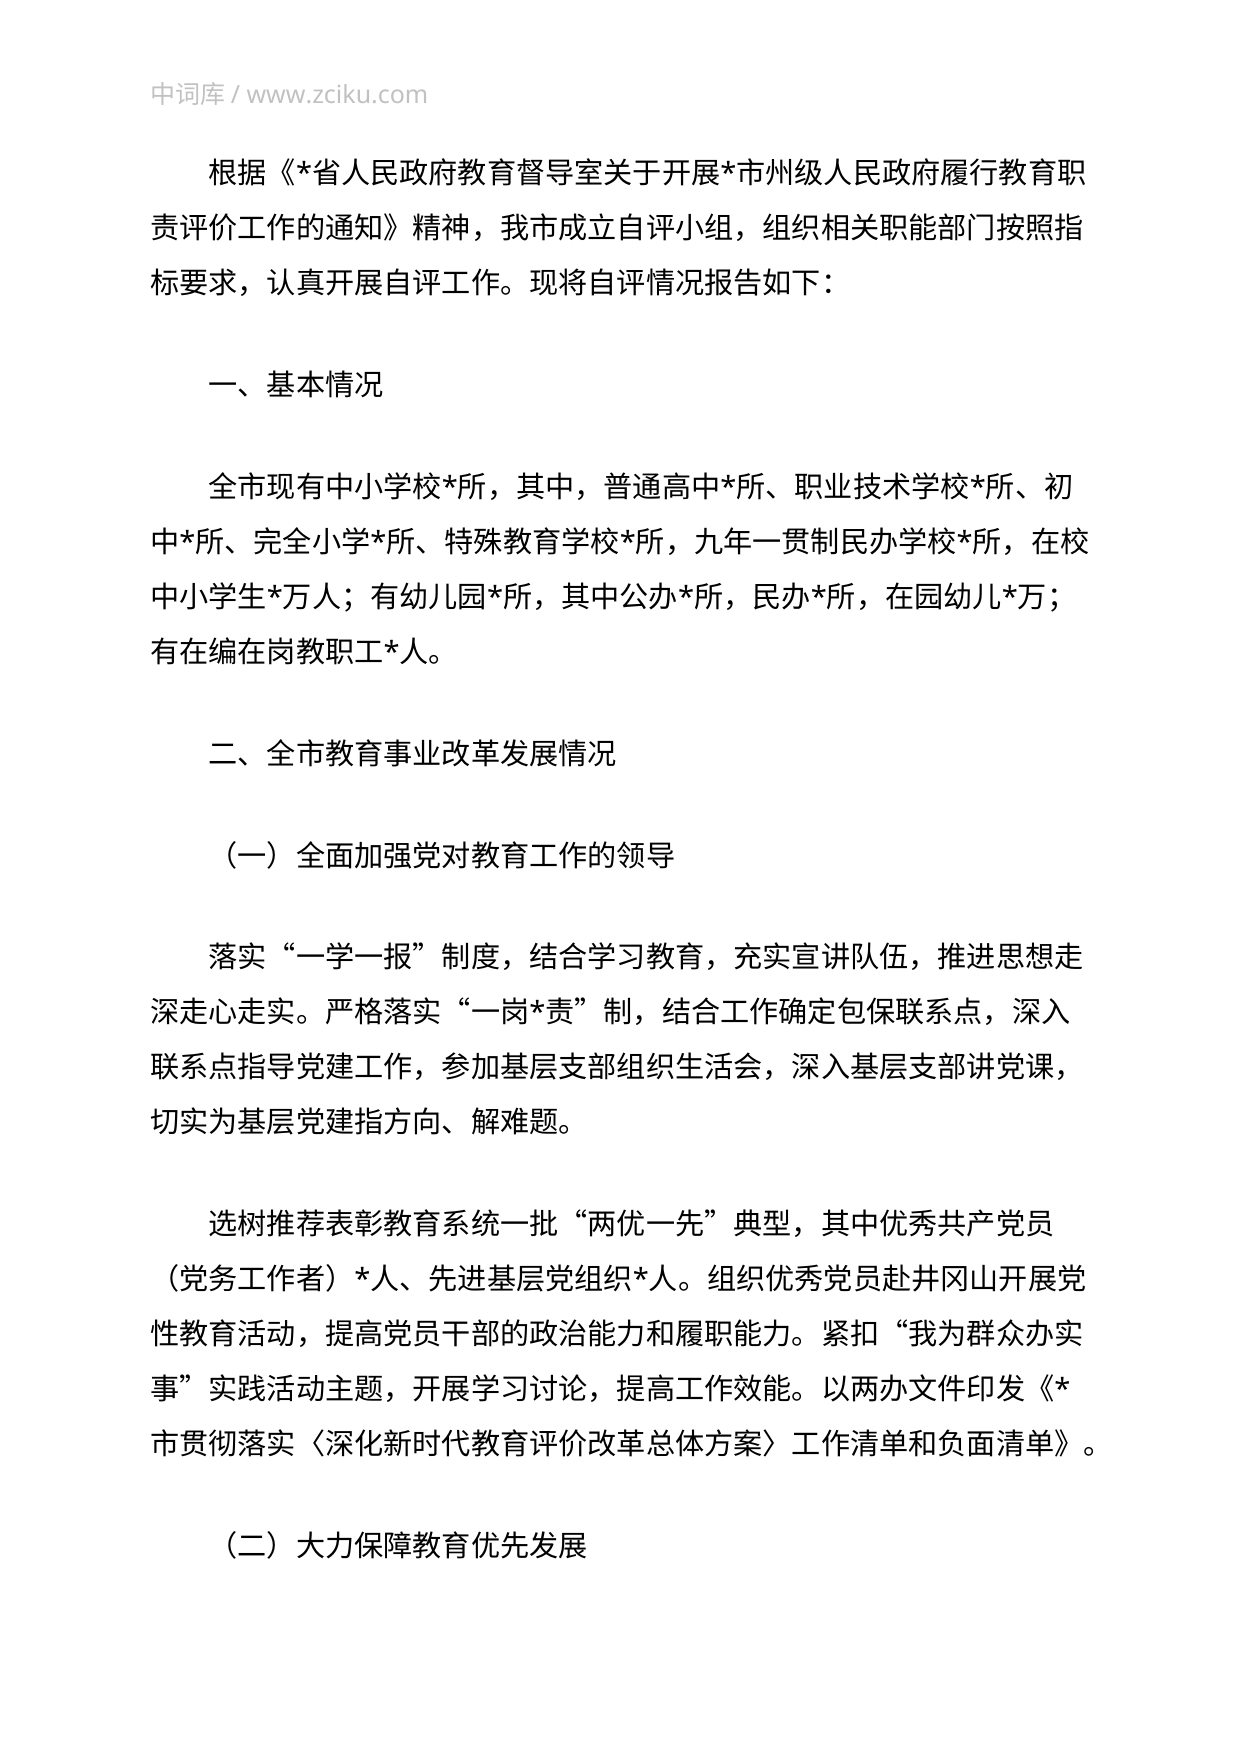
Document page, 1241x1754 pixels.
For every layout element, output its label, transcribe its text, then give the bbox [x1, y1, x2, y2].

text 一、基本情况 [150, 362, 1090, 404]
text 全市现有中小学校*所，其中，普通高中*所、职业技术学校*所、初中*所、完全小学*所、特殊教育学校*所，九年一贯制民办学校*所，在校中小学生*万人；有幼儿园*所，其中公办*所，民办*所，在园幼儿*万；有在编在岗教职工*人。 [150, 463, 1090, 671]
text 选树推荐表彰教育系统一批“两优一先”典型，其中优秀共产党员（党务工作者）*人、先进基层党组织*人。组织优秀党员赴井冈山开展党性教育活动，提高党员干部的政治能力和履职能力。紧扣“我为群众办实事”实践活动主题，开展学习讨论，提高工作效能。以两办文件印发《*市贯彻落实〈深化新时代教育评价改革总体方案〉工作清单和负面清单》。 [150, 1201, 1090, 1463]
text （一）全面加强党对教育工作的领导 [150, 832, 1090, 874]
text 落实“一学一报”制度，结合学习教育，充实宣讲队伍，推进思想走深走心走实。严格落实“一岗*责”制，结合工作确定包保联系点，深入联系点指导党建工作，参加基层支部组织生活会，深入基层支部讲党课，切实为基层党建指方向、解难题。 [150, 934, 1090, 1141]
text 二、全市教育事业改革发展情况 [150, 730, 1090, 773]
text （二）大力保障教育优先发展 [150, 1522, 1090, 1564]
text 根据《*省人民政府教育督导室关于开展*市州级人民政府履行教育职责评价工作的通知》精神，我市成立自评小组，组织相关职能部门按照指标要求，认真开展自评工作。现将自评情况报告如下： [150, 150, 1090, 302]
